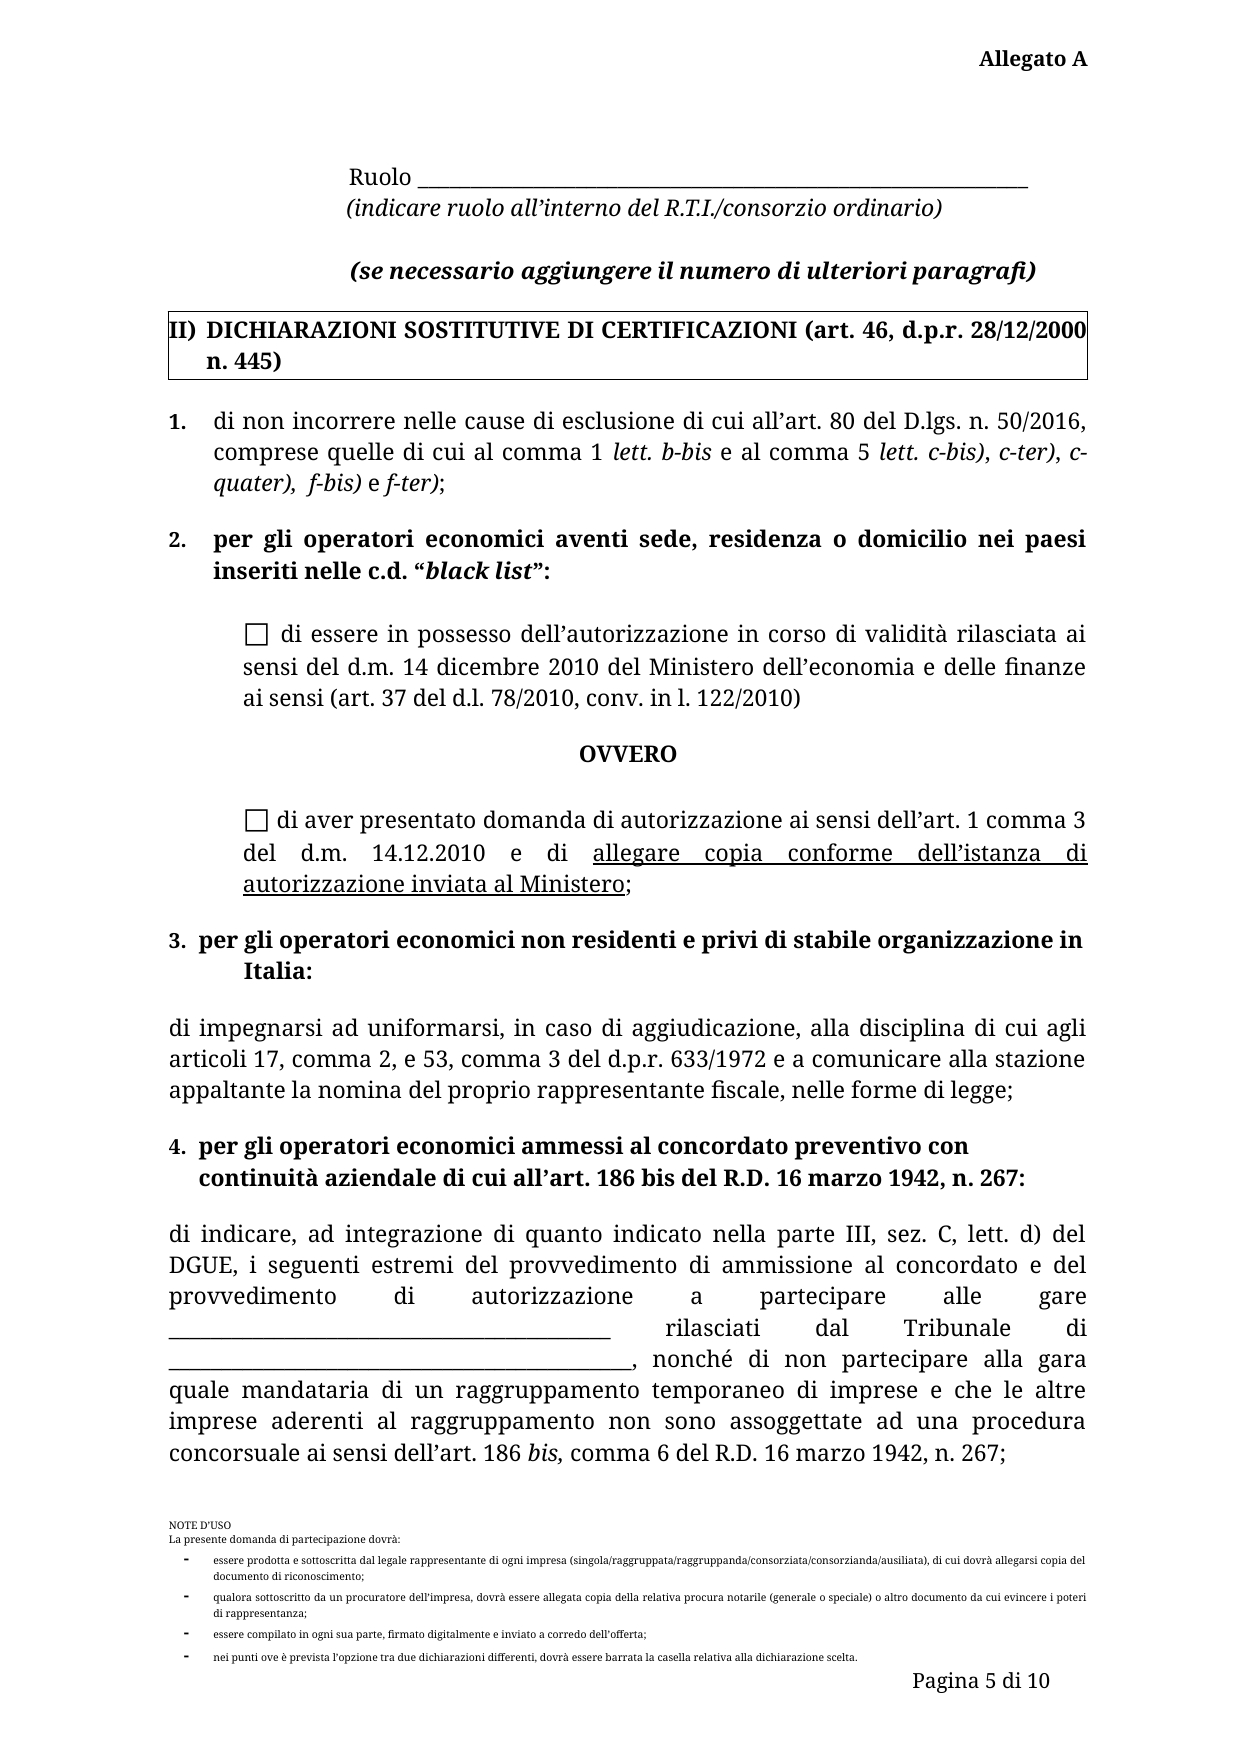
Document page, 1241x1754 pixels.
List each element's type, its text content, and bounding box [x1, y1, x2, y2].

list per gli operatori economici ammessi al concordato preventivo con continuità aziendale di cui all’art. 186 bis del R.D. 16 marzo 1942, n. 267: [169, 1130, 1087, 1193]
list per gli operatori economici aventi sede, residenza o domicilio nei paesi inseriti nelle c.d. “black list”: [169, 523, 1087, 586]
text di indicare, ad integrazione di quanto indicato nella parte III, sez. C, lett. d) del DGUE, i seguenti estremi del provvedimento di ammissione al concordato e del provvedimento di autorizzazione a partecipare alle gare __________________________________________ rilasciati dal Tribunale di ____________________________________________, nonché di non partecipare alla gara quale mandataria di un raggruppamento temporaneo di imprese e che le altre imprese aderenti al raggruppamento non sono assoggettate ad una procedura concorsuale ai sensi dell’art. 186 bis, comma 6 del R.D. 16 marzo 1942, n. 267; [169, 1218, 1087, 1468]
subtitle OVVERO [169, 738, 1087, 769]
list di non incorrere nelle cause di esclusione di cui all’art. 80 del D.lgs. n. 50/2016, comprese quelle di cui al comma 1 lett. b-bis e al comma 5 lett. c-bis), c-ter), c-quater), f-bis) e f-ter); [169, 405, 1087, 498]
text (se necessario aggiungere il numero di ulteriori paragrafi) [243, 255, 1087, 286]
list per gli operatori economici non residenti e privi di stabile organizzazione in Italia: [169, 924, 1087, 987]
text (indicare ruolo all’interno del R.T.I./consorzio ordinario) [346, 192, 1087, 223]
text □ di essere in possesso dell’autorizzazione in corso di validità rilasciata ai sensi del d.m. 14 dicembre 2010 del Ministero dell’economia e delle finanze ai sensi (art. 37 del d.l. 78/2010, conv. in l. 122/2010) [243, 611, 1087, 713]
list DICHIARAZIONI SOSTITUTIVE DI CERTIFICAZIONI (art. 46, d.p.r. 28/12/2000 n. 445) [169, 312, 1087, 379]
text di impegnarsi ad uniformarsi, in caso di aggiudicazione, alla disciplina di cui agli articoli 17, comma 2, e 53, comma 3 del d.p.r. 633/1972 e a comunicare alla stazione appaltante la nomina del proprio rappresentante fiscale, nelle forme di legge; [169, 1012, 1087, 1105]
text □ di aver presentato domanda di autorizzazione ai sensi dell’art. 1 comma 3 del d.m. 14.12.2010 e di allegare copia conforme dell’istanza di autorizzazione inviata al Ministero; [243, 797, 1087, 899]
text Ruolo __________________________________________________________ [349, 161, 1087, 192]
